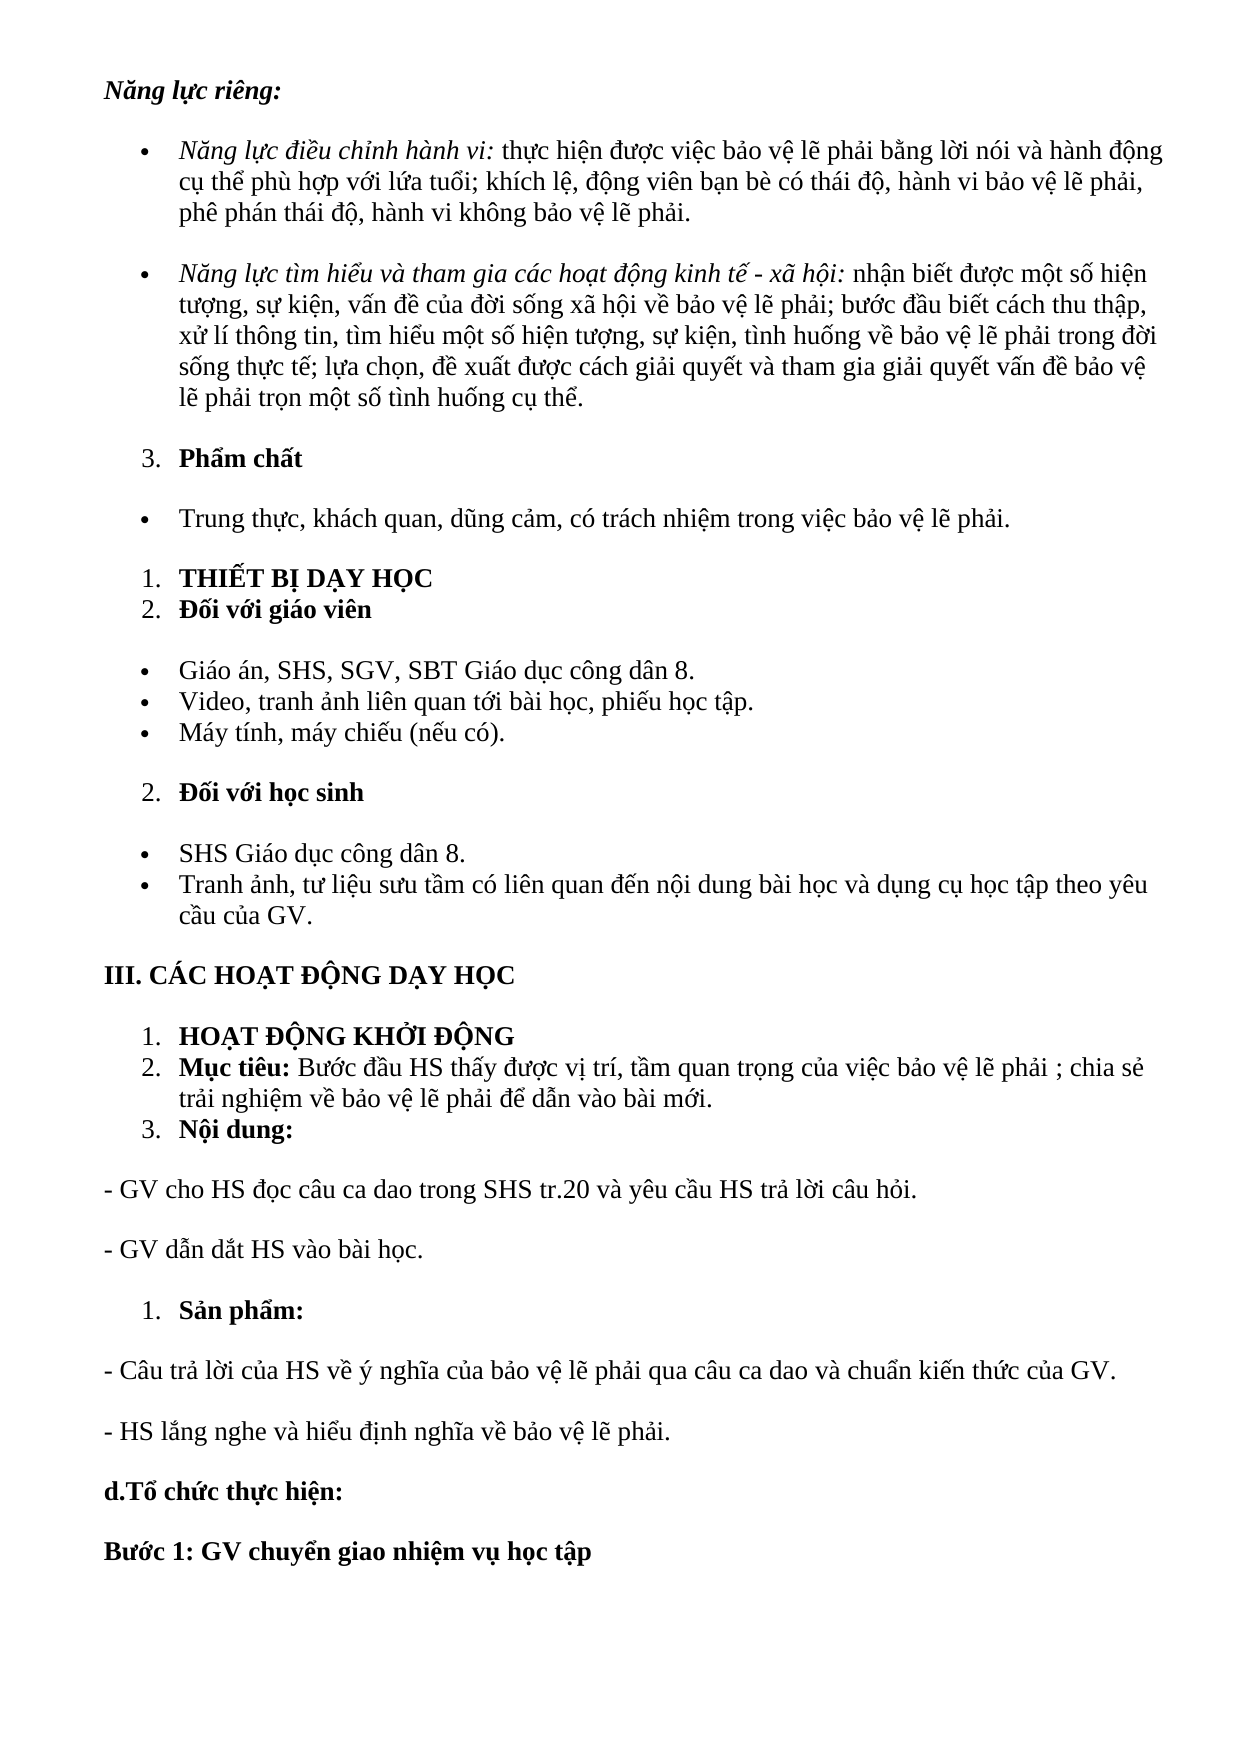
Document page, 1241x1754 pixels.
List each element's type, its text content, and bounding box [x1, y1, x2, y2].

list Đối với giáo viên [141, 593, 1167, 624]
list Tranh ảnh, tư liệu sưu tầm có liên quan đến nội dung bài học và dụng cụ học tập theo yêu cầu của GV. [141, 868, 1167, 930]
list Nội dung: [141, 1113, 1167, 1144]
list Giáo án, SHS, SGV, SBT Giáo dục công dân 8. [141, 654, 1167, 685]
list SHS Giáo dục công dân 8. [141, 837, 1167, 868]
list THIẾT BỊ DẠY HỌC [141, 562, 1167, 593]
text - Câu trả lời của HS về ý nghĩa của bảo vệ lẽ phải qua câu ca dao và chuẩn kiến thức của GV. [103, 1354, 1167, 1385]
list Đối với học sinh [141, 776, 1167, 807]
list Mục tiêu: Bước đầu HS thấy được vị trí, tầm quan trọng của việc bảo vệ lẽ phải ; chia sẻ trải nghiệm về bảo vệ lẽ phải để dẫn vào bài mới. [141, 1051, 1167, 1113]
text - GV dẫn dắt HS vào bài học. [103, 1234, 1167, 1265]
text Bước 1: GV chuyển giao nhiệm vụ học tập [103, 1535, 1167, 1566]
list Năng lực tìm hiểu và tham gia các hoạt động kinh tế - xã hội: nhận biết được một số hiện tượng, sự kiện, vấn đề của đời sống xã hội về bảo vệ lẽ phải; bước đầu biết cách thu thập, xử lí thông tin, tìm hiểu một số hiện tượng, sự kiện, tình huống về bảo vệ lẽ phải trong đời sống thực tế; lựa chọn, đề xuất được cách giải quyết và tham gia giải quyết vấn đề bảo vệ lẽ phải trọn một số tình huống cụ thể. [141, 257, 1167, 412]
text - GV cho HS đọc câu ca dao trong SHS tr.20 và yêu cầu HS trả lời câu hỏi. [103, 1173, 1167, 1204]
list Sản phẩm: [141, 1294, 1167, 1325]
text Năng lực riêng: [103, 74, 1167, 105]
text - HS lắng nghe và hiểu định nghĩa về bảo vệ lẽ phải. [103, 1414, 1167, 1446]
list Phẩm chất [141, 442, 1167, 473]
list Trung thực, khách quan, dũng cảm, có trách nhiệm trong việc bảo vệ lẽ phải. [141, 502, 1167, 533]
list Năng lực điều chỉnh hành vi: thực hiện được việc bảo vệ lẽ phải bằng lời nói và hành động cụ thể phù hợp với lứa tuổi; khích lệ, động viên bạn bè có thái độ, hành vi bảo vệ lẽ phải, phê phán thái độ, hành vi không bảo vệ lẽ phải. [141, 134, 1167, 228]
text d.Tổ chức thực hiện: [103, 1475, 1167, 1506]
list HOẠT ĐỘNG KHỞI ĐỘNG [141, 1019, 1167, 1051]
list Máy tính, máy chiếu (nếu có). [141, 716, 1167, 747]
text III. CÁC HOẠT ĐỘNG DẠY HỌC [103, 959, 1167, 990]
list Video, tranh ảnh liên quan tới bài học, phiếu học tập. [141, 685, 1167, 716]
